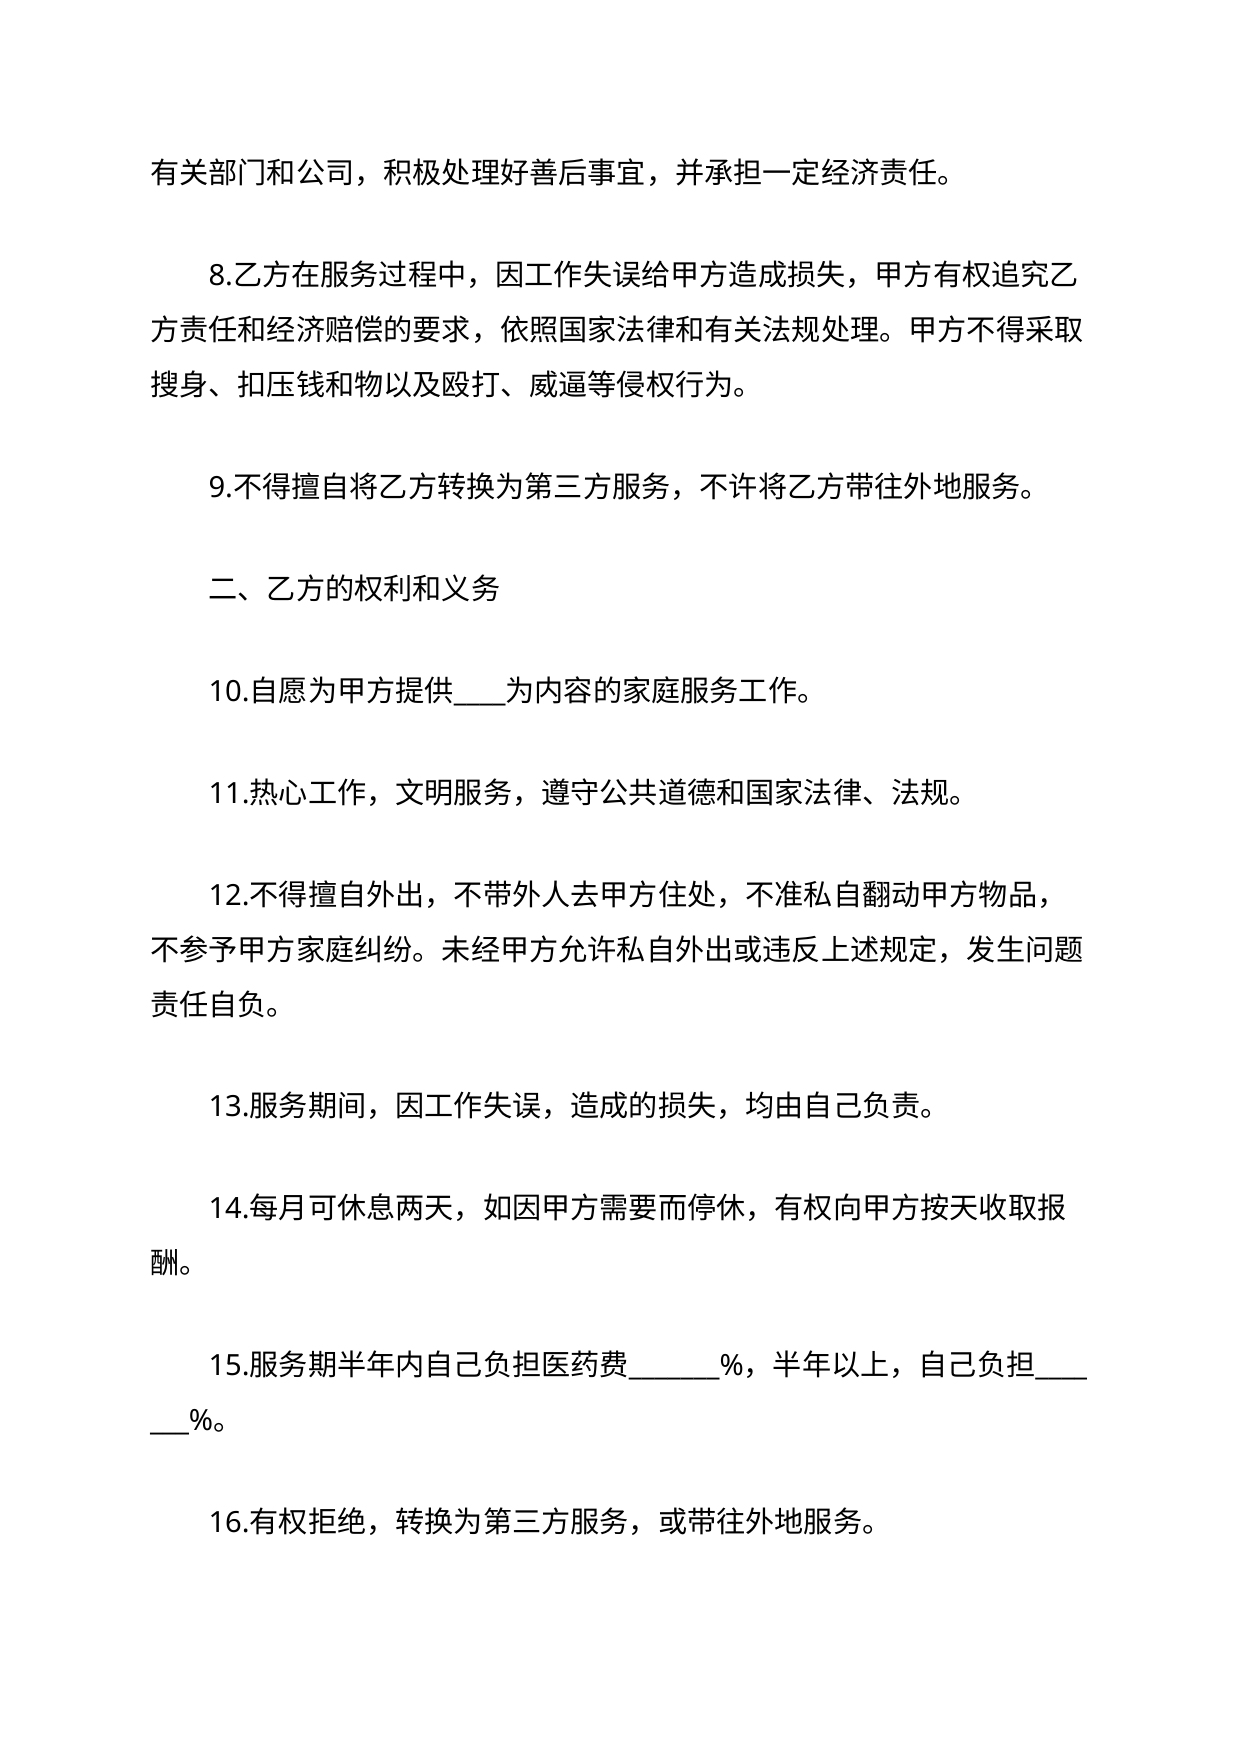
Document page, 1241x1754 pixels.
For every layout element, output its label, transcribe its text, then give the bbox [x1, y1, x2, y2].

text 14.每月可休息两天，如因甲方需要而停休，有权向甲方按天收取报酬。 [150, 1185, 1090, 1282]
text 8.乙方在服务过程中，因工作失误给甲方造成损失，甲方有权追究乙方责任和经济赔偿的要求，依照国家法律和有关法规处理。甲方不得采取搜身、扣压钱和物以及殴打、威逼等侵权行为。 [150, 252, 1090, 404]
text 9.不得擅自将乙方转换为第三方服务，不许将乙方带往外地服务。 [150, 463, 1090, 506]
text 11.热心工作，文明服务，遵守公共道德和国家法律、法规。 [150, 769, 1090, 812]
text 12.不得擅自外出，不带外人去甲方住处，不准私自翻动甲方物品，不参予甲方家庭纠纷。未经甲方允许私自外出或违反上述规定，发生问题责任自负。 [150, 871, 1090, 1023]
text 13.服务期间，因工作失误，造成的损失，均由自己负责。 [150, 1083, 1090, 1125]
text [150, 150, 1090, 192]
text 二、乙方的权利和义务 [150, 565, 1090, 608]
text 10.自愿为甲方提供____为内容的家庭服务工作。 [150, 667, 1090, 709]
text 15.服务期半年内自己负担医药费_______%，半年以上，自己负担_______%。 [150, 1342, 1090, 1439]
text 16.有权拒绝，转换为第三方服务，或带往外地服务。 [150, 1498, 1090, 1541]
